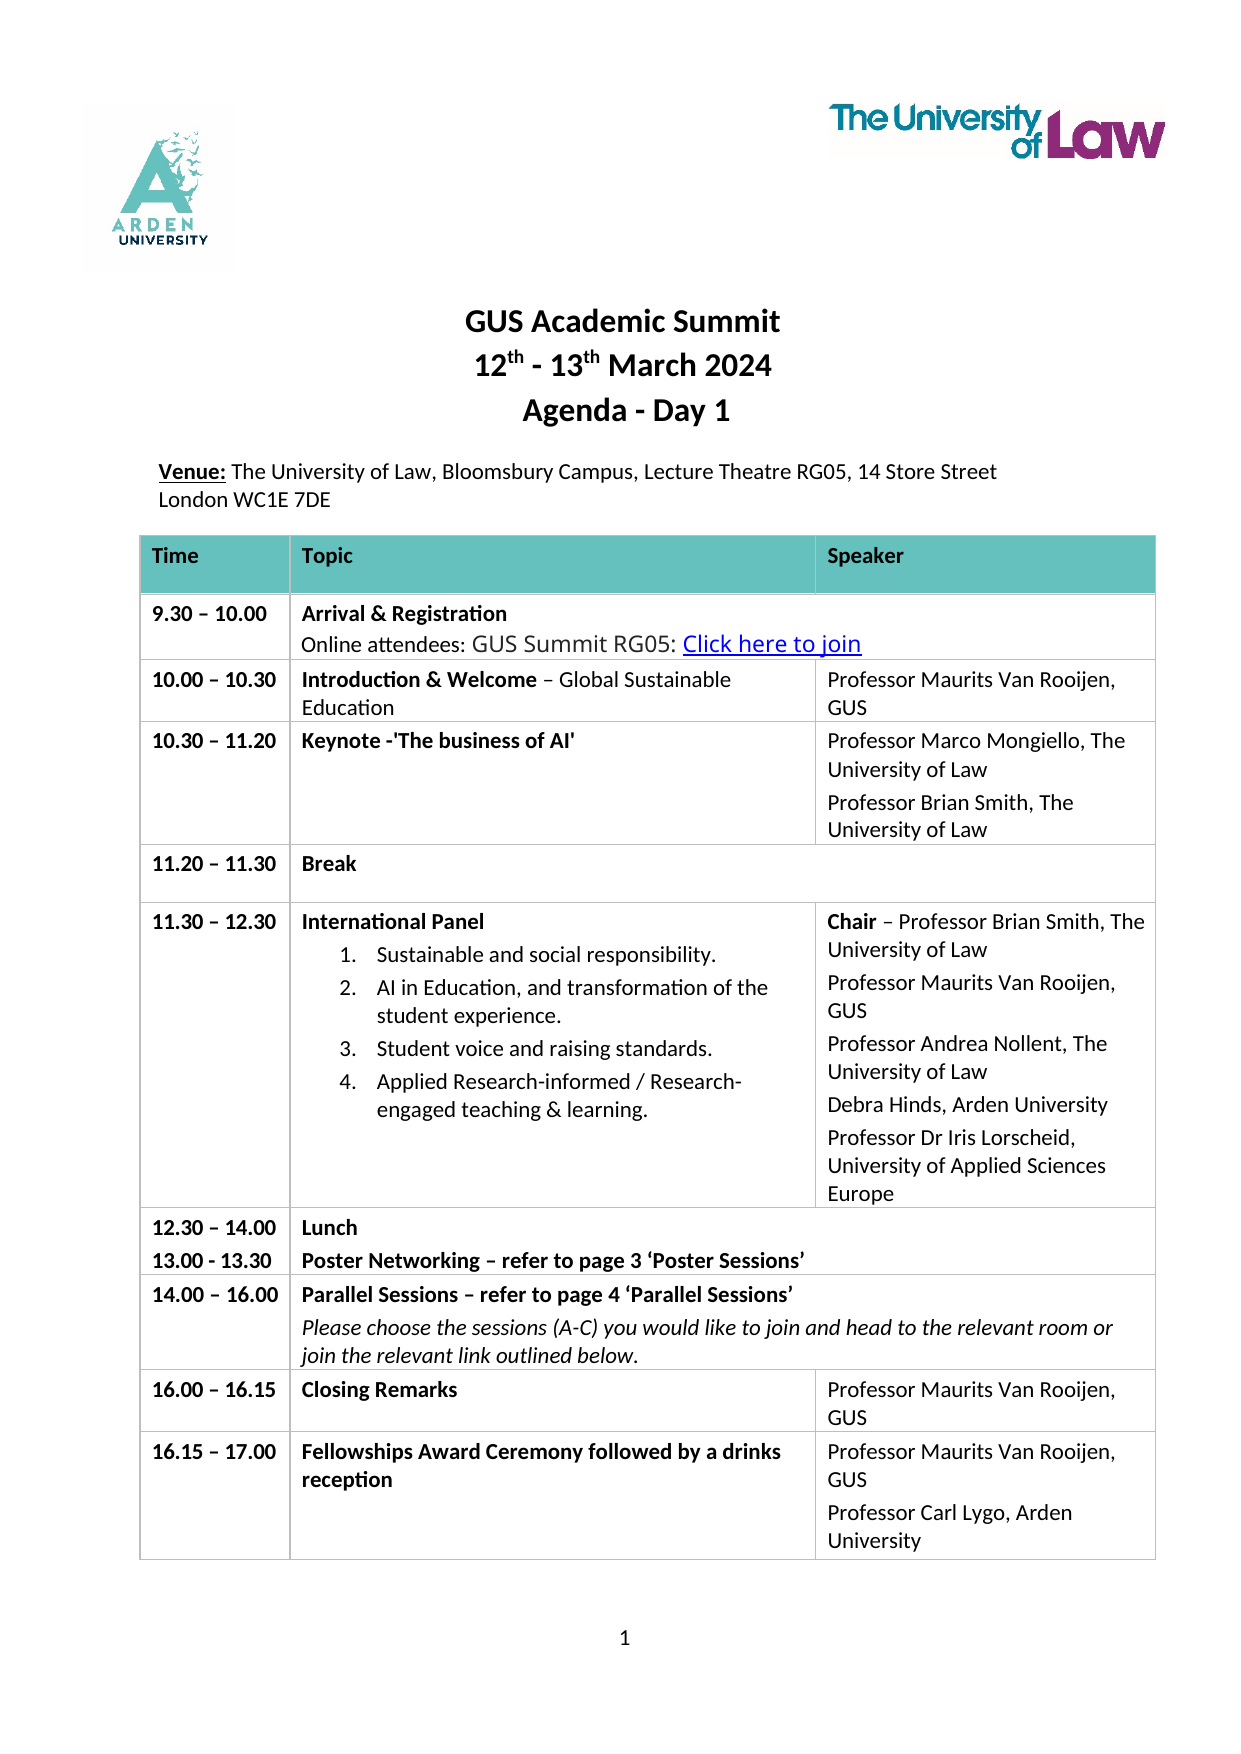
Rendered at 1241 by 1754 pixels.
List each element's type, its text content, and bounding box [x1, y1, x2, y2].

table_cell International Panel Sustainable and social responsibility. AI in Education, and transformation of the student experience. Student voice and raising standards. Applied Research-informed / Research-engaged teaching & learning. [291, 903, 815, 1207]
table_cell 11.30 – 12.30 [141, 903, 289, 1207]
table_cell Parallel Sessions – refer to page 4 ‘Parallel Sessions’ Please choose the sessions (A-C) you would like to join and head to the relevant room or join the relevant link outlined below. [291, 1275, 1155, 1369]
table_cell Professor Marco Mongiello, The University of Law Professor Brian Smith, The University of Law [816, 722, 1155, 844]
table_cell Introduction & Welcome – Global Sustainable Education [291, 660, 815, 721]
title 12th - 13th March 2024 [426, 344, 819, 385]
table_cell 14.00 – 16.00 [141, 1275, 289, 1369]
table_cell Keynote -'The business of AI' [291, 722, 815, 844]
table_header Time [141, 536, 289, 593]
table_cell 16.00 – 16.15 [141, 1370, 289, 1431]
picture [83, 103, 236, 273]
table_cell Professor Maurits Van Rooijen, GUS [816, 1370, 1155, 1431]
table_cell Professor Maurits Van Rooijen, GUS [816, 660, 1155, 721]
table_cell Closing Remarks [291, 1370, 815, 1431]
table_cell 11.20 – 11.30 [141, 845, 289, 902]
text London WC1E 7DE [83, 485, 1165, 513]
title GUS Academic Summit [426, 300, 819, 341]
table_cell 10.30 – 11.20 [141, 722, 289, 844]
title Agenda - Day 1 [426, 389, 819, 429]
table_cell Arrival & Registration Online attendees: GUS Summit RG05: Click here to join [291, 595, 1155, 627]
table_cell Break [291, 845, 1155, 902]
table_cell 16.15 – 17.00 [141, 1432, 289, 1559]
table_cell Fellowships Award Ceremony followed by a drinks reception [291, 1432, 815, 1559]
table_header Speaker [816, 536, 1155, 593]
table_cell 10.00 – 10.30 [141, 660, 289, 721]
text Venue: The University of Law, Bloomsbury Campus, Lecture Theatre RG05, 14 Store Street [83, 457, 1165, 485]
picture [828, 103, 1166, 159]
table_cell Lunch Poster Networking – refer to page 3 ‘Poster Sessions’ [291, 1208, 1155, 1274]
table_cell 12.30 – 14.00 13.00 - 13.30 [141, 1208, 289, 1274]
table_cell Chair – Professor Brian Smith, The University of Law Professor Maurits Van Rooijen, GUS Professor Andrea Nollent, The University of Law Debra Hinds, Arden University Professor Dr Iris Lorscheid, University of Applied Sciences Europe [816, 903, 1155, 1207]
table_header Topic [291, 536, 815, 593]
table_cell 9.30 – 10.00 [141, 595, 289, 659]
table_cell Professor Maurits Van Rooijen, GUS Professor Carl Lygo, Arden University [816, 1432, 1155, 1559]
